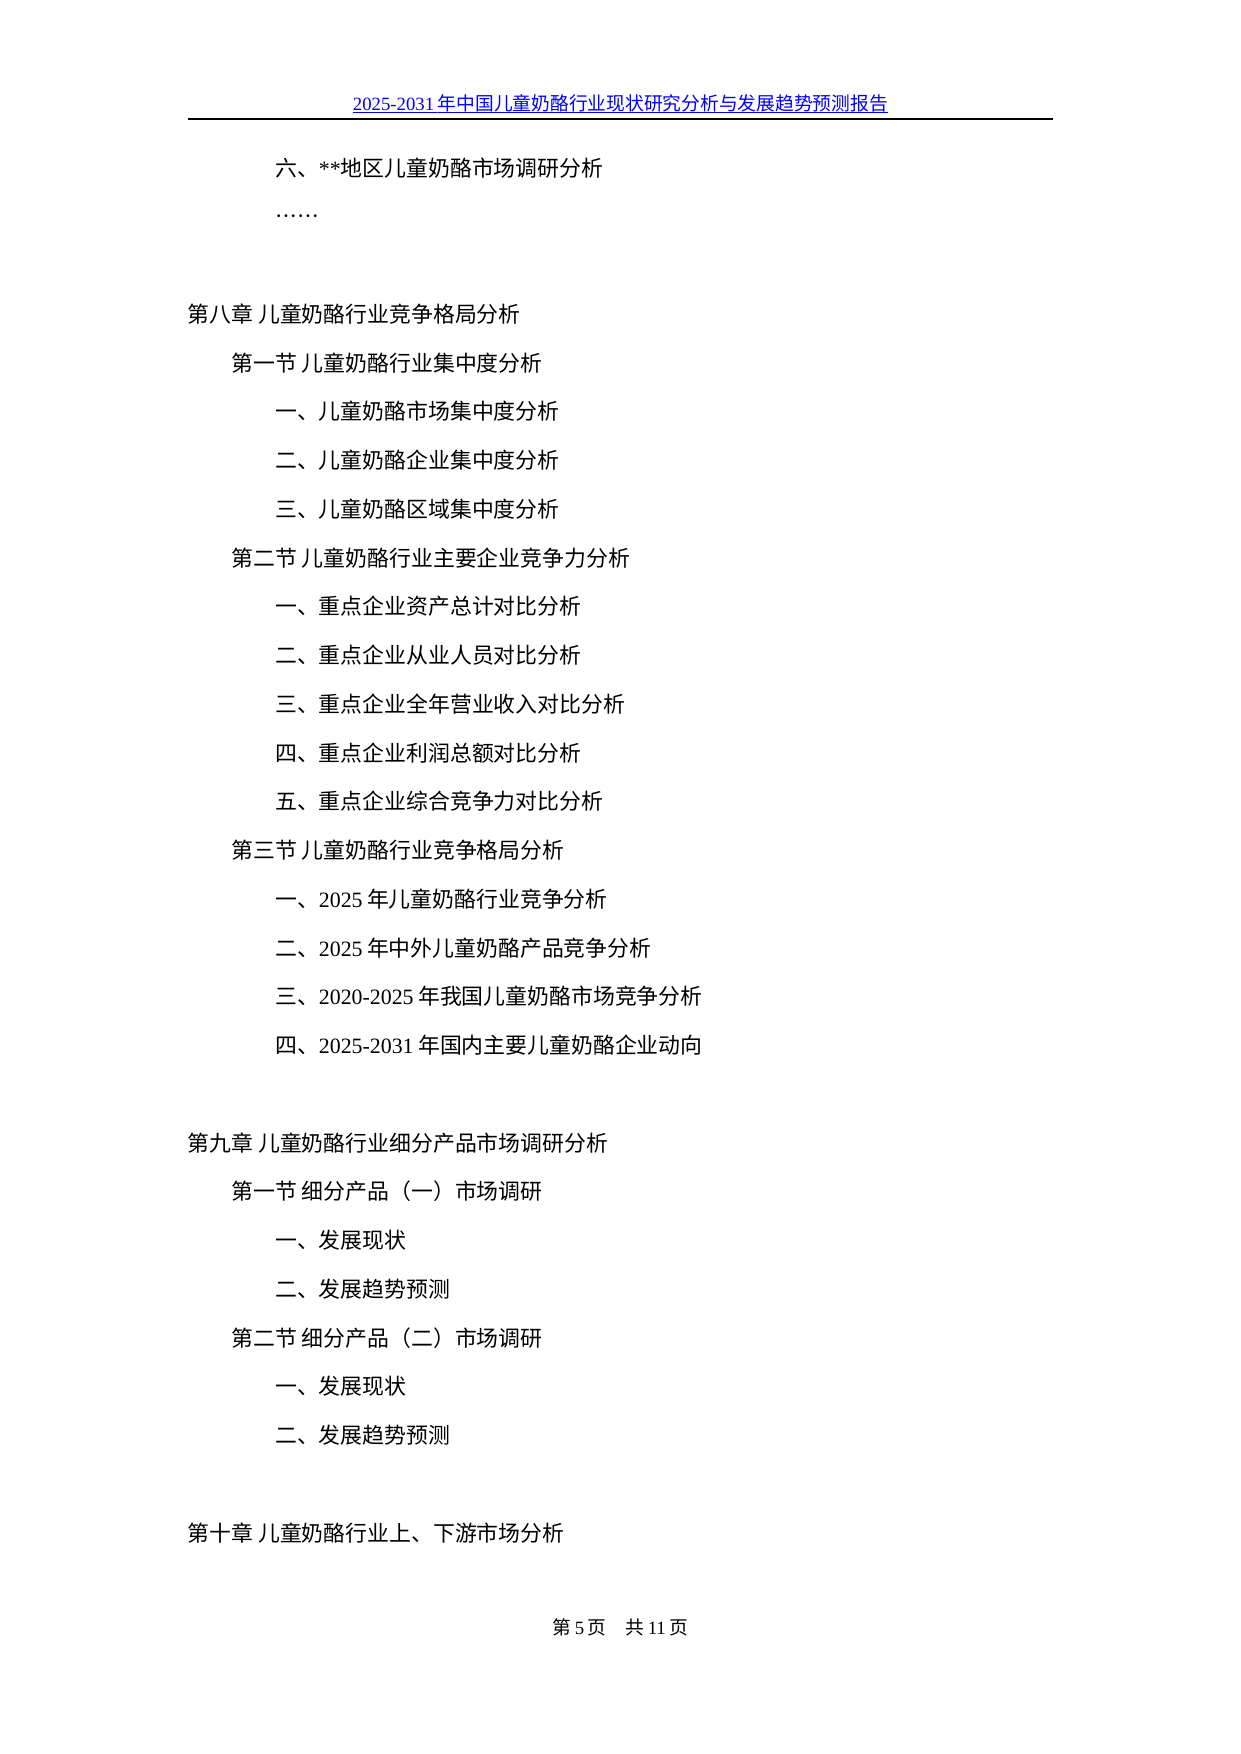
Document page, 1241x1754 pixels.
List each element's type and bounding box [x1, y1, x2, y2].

text [187, 150, 1053, 1548]
